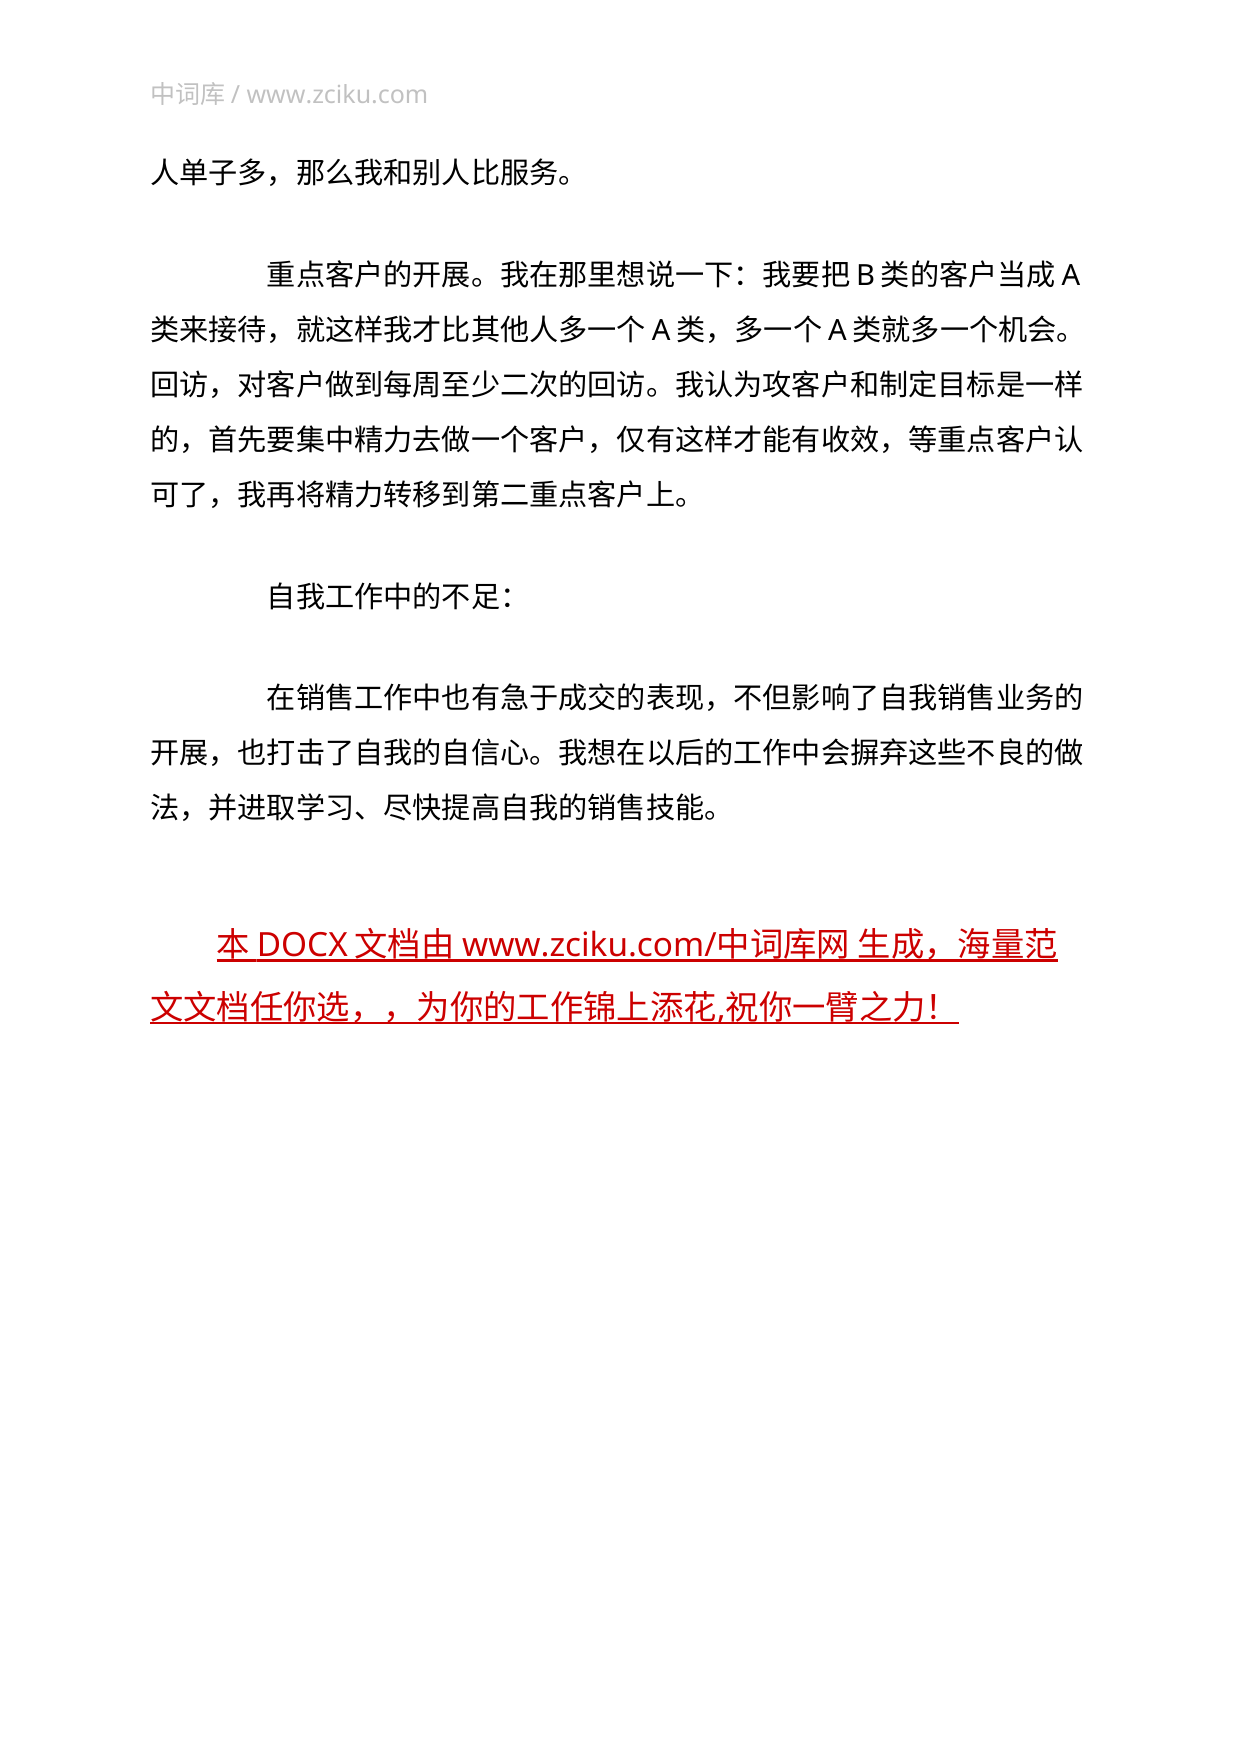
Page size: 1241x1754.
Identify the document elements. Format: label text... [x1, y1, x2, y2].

text 自我工作中的不足： [150, 573, 1090, 616]
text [150, 150, 1090, 192]
text 本DOCX文档由 www.zciku.com/中词库网 生成，海量范文文档任你选，，为你的工作锦上添花,祝你一臂之力！ [150, 918, 1090, 1029]
text 在销售工作中也有急于成交的表现，不但影响了自我销售业务的开展，也打击了自我的自信心。我想在以后的工作中会摒弃这些不良的做法，并进取学习、尽快提高自我的销售技能。 [150, 675, 1090, 827]
text 重点客户的开展。我在那里想说一下：我要把B类的客户当成A类来接待，就这样我才比其他人多一个A类，多一个A类就多一个机会。回访，对客户做到每周至少二次的回访。我认为攻客户和制定目标是一样的，首先要集中精力去做一个客户，仅有这样才能有收效，等重点客户认可了，我再将精力转移到第二重点客户上。 [150, 252, 1090, 514]
